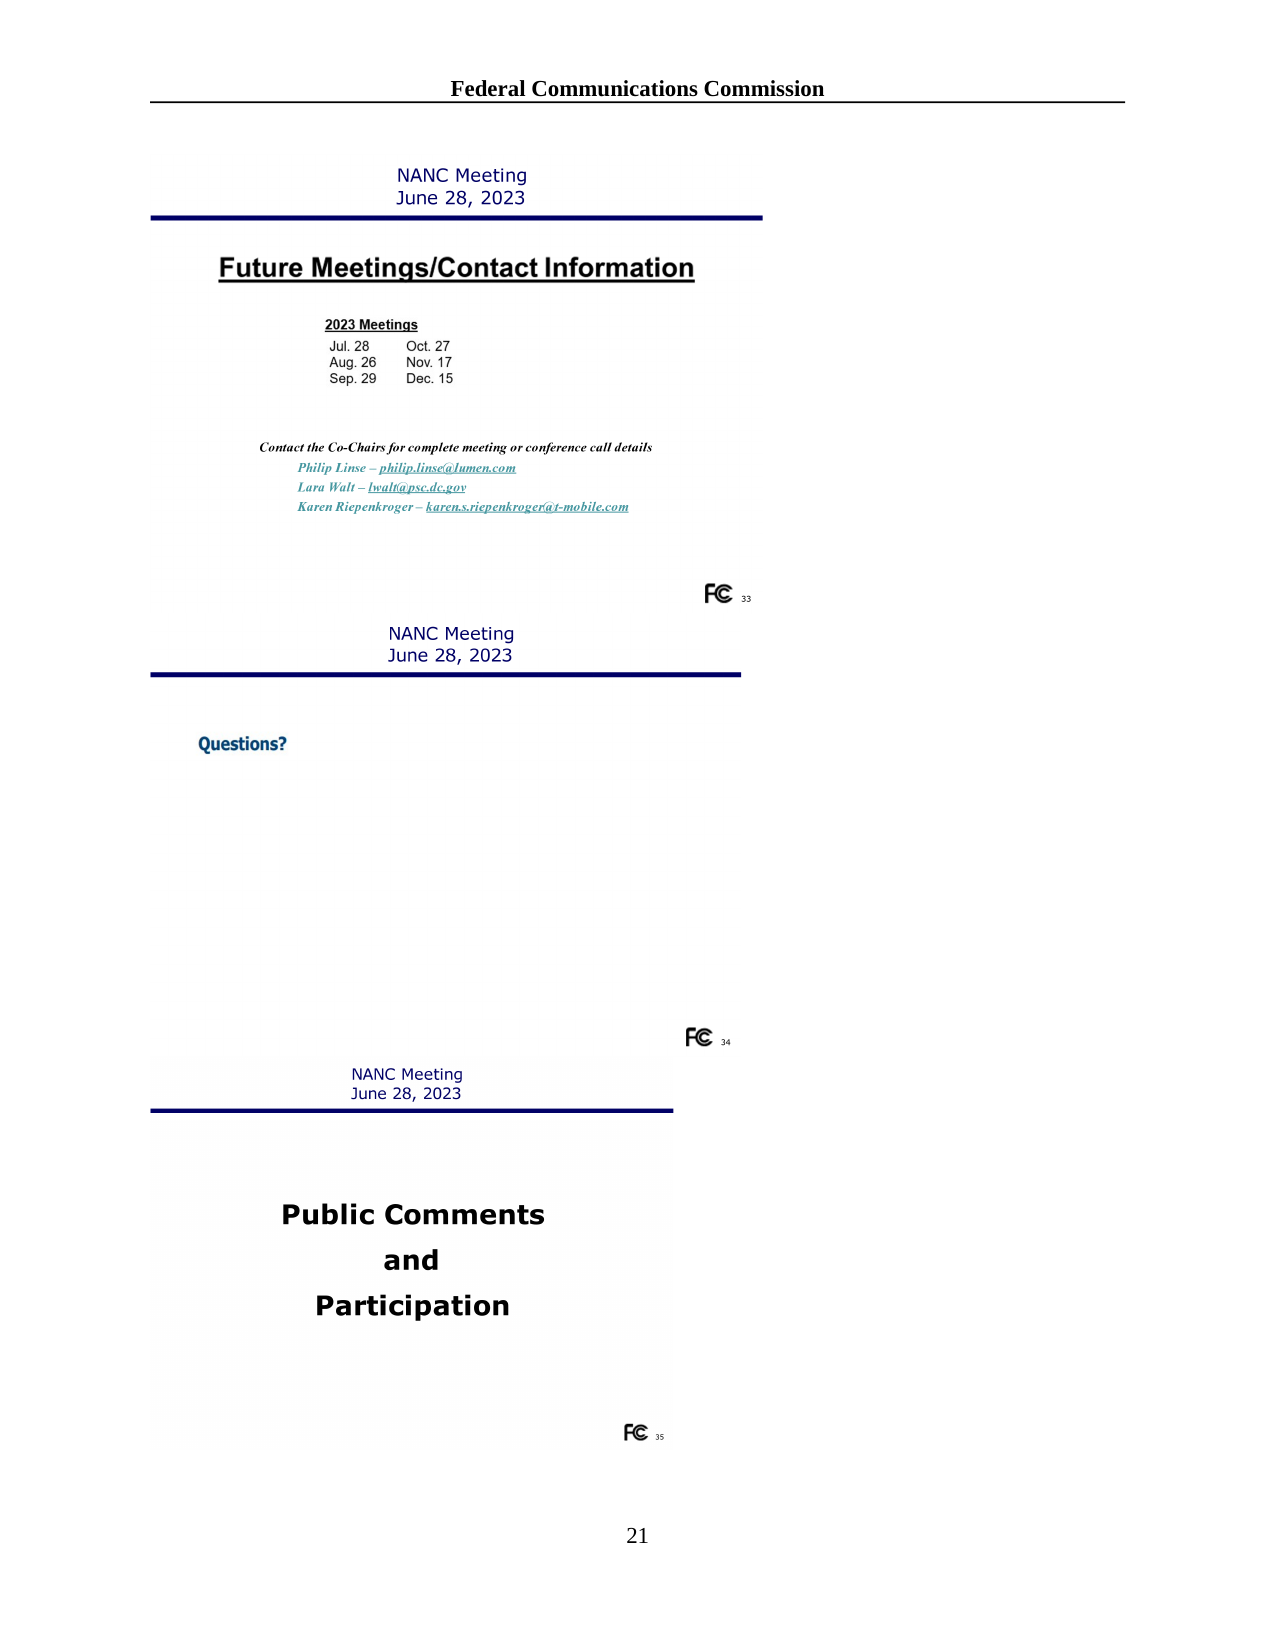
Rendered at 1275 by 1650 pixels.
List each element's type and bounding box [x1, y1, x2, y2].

picture [150, 154, 763, 1450]
